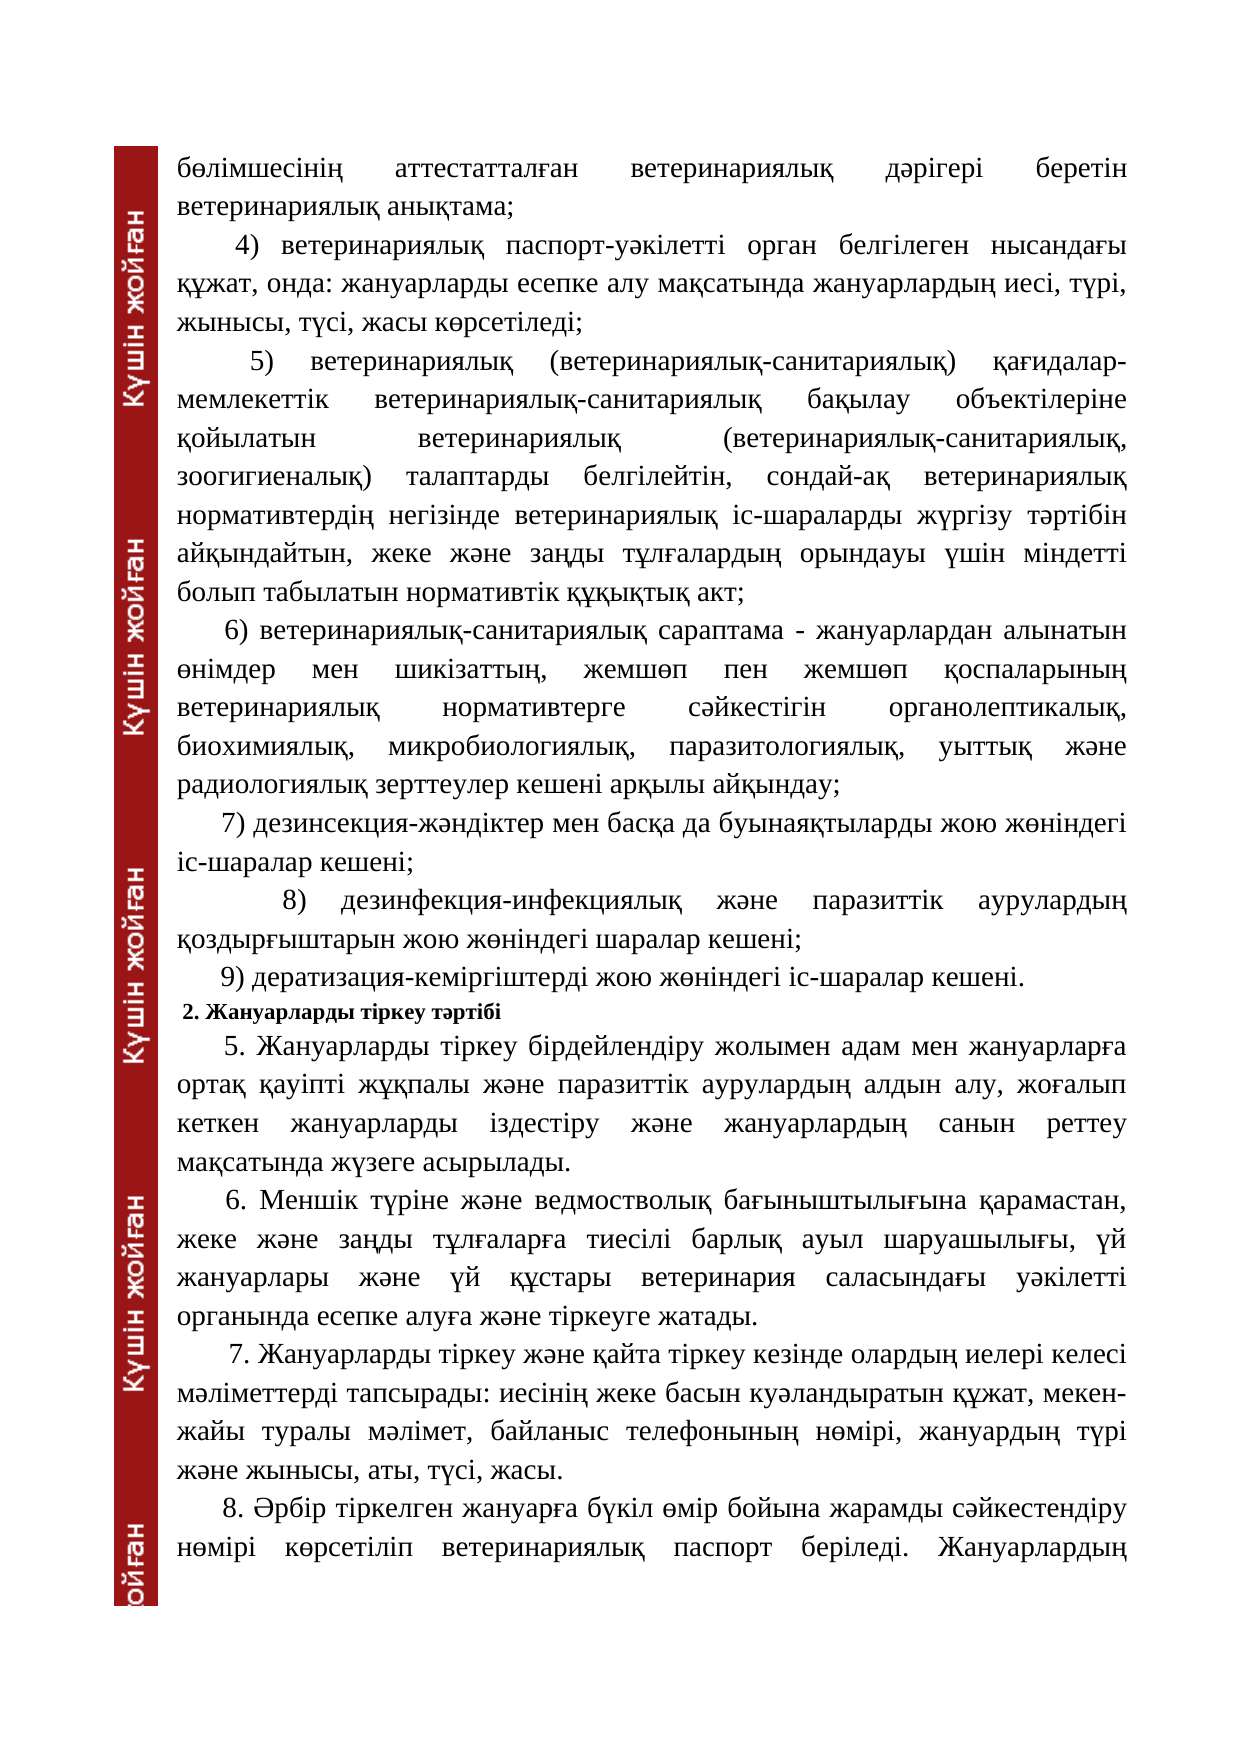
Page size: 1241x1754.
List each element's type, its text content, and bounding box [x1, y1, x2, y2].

text 5. Жануарларды тіркеу бірдейлендіру жолымен адам мен жануарларға ортақ қауіпті жұқпалы және паразиттік аурулардың алдын алу, жоғалып кеткен жануарларды іздестіру және жануарлардың санын реттеу мақсатында жүзеге асырылады. [112, 1028, 1128, 1177]
picture [114, 800, 158, 805]
text 8) дезинфекция-инфекциялық және паразиттік аурулардың қоздырғыштарын жою жөніндегі шаралар кешені; [112, 882, 1128, 954]
picture [114, 1331, 158, 1336]
picture [114, 1024, 158, 1028]
text 5) ветеринариялық (ветеринариялық-санитариялық) қағидалар- мемлекеттік ветеринариялық-санитариялық бақылау объектілеріне қойылатын ветеринариялық (ветеринариялық-санитариялық, зоогигиеналық) талаптарды белгілейтін, сондай-ақ ветеринариялық нормативтердің негізінде ветеринариялық іс-шараларды жүргізу тәртібін айқындайтын, жеке және заңды тұлғалардың орындауы үшін міндетті болып табылатын нормативтік құқықтық акт; [112, 343, 1128, 607]
text 9) дератизация-кеміргіштерді жою жөніндегі іс-шаралар кешені. [112, 959, 1128, 993]
picture [114, 877, 158, 882]
picture [114, 222, 158, 227]
text 6) ветеринариялық-санитариялық сараптама - жануарлардан алынатын өнімдер мен шикізаттың, жемшөп пен жемшөп қоспаларының ветеринариялық нормативтерге сәйкестігін органолептикалық, биохимиялық, микробиологиялық, паразитологиялық, уыттық және радиологиялық зерттеулер кешені арқылы айқындау; [112, 612, 1128, 800]
picture [114, 1486, 158, 1491]
text 2. Жануарларды тіркеу тәртібі [112, 998, 1128, 1024]
picture [114, 607, 158, 612]
picture [114, 146, 158, 150]
text 7) дезинсекция-жәндіктер мен басқа да буынаяқтыларды жою жөніндегі іс-шаралар кешені; [112, 805, 1128, 877]
picture [114, 338, 158, 343]
picture [114, 1177, 158, 1182]
picture [114, 993, 158, 998]
text 7. Жануарларды тіркеу және қайта тіркеу кезінде олардың иелері келесі мәліметтерді тапсырады: иесінің жеке басын куәландыратын құжат, мекен-жайы туралы мәлімет, байланыс телефонының нөмірі, жануардың түрі және жынысы, аты, түсі, жасы. [112, 1336, 1128, 1486]
text 4) ветеринариялық паспорт-уәкілетті орган белгілеген нысандағы құжат, онда: жануарларды есепке алу мақсатында жануарлардың иесі, түрі, жынысы, түсі, жасы көрсетіледі; [112, 227, 1128, 338]
picture [114, 1563, 158, 1606]
text 6. Меншік түріне және ведмостволық бағыныштылығына қарамастан, жеке және заңды тұлғаларға тиесілі барлық ауыл шаруашылығы, үй жануарлары және үй құстары ветеринария саласындағы уәкілетті органында есепке алуға және тіркеуге жатады. [112, 1182, 1128, 1331]
picture [114, 954, 158, 959]
